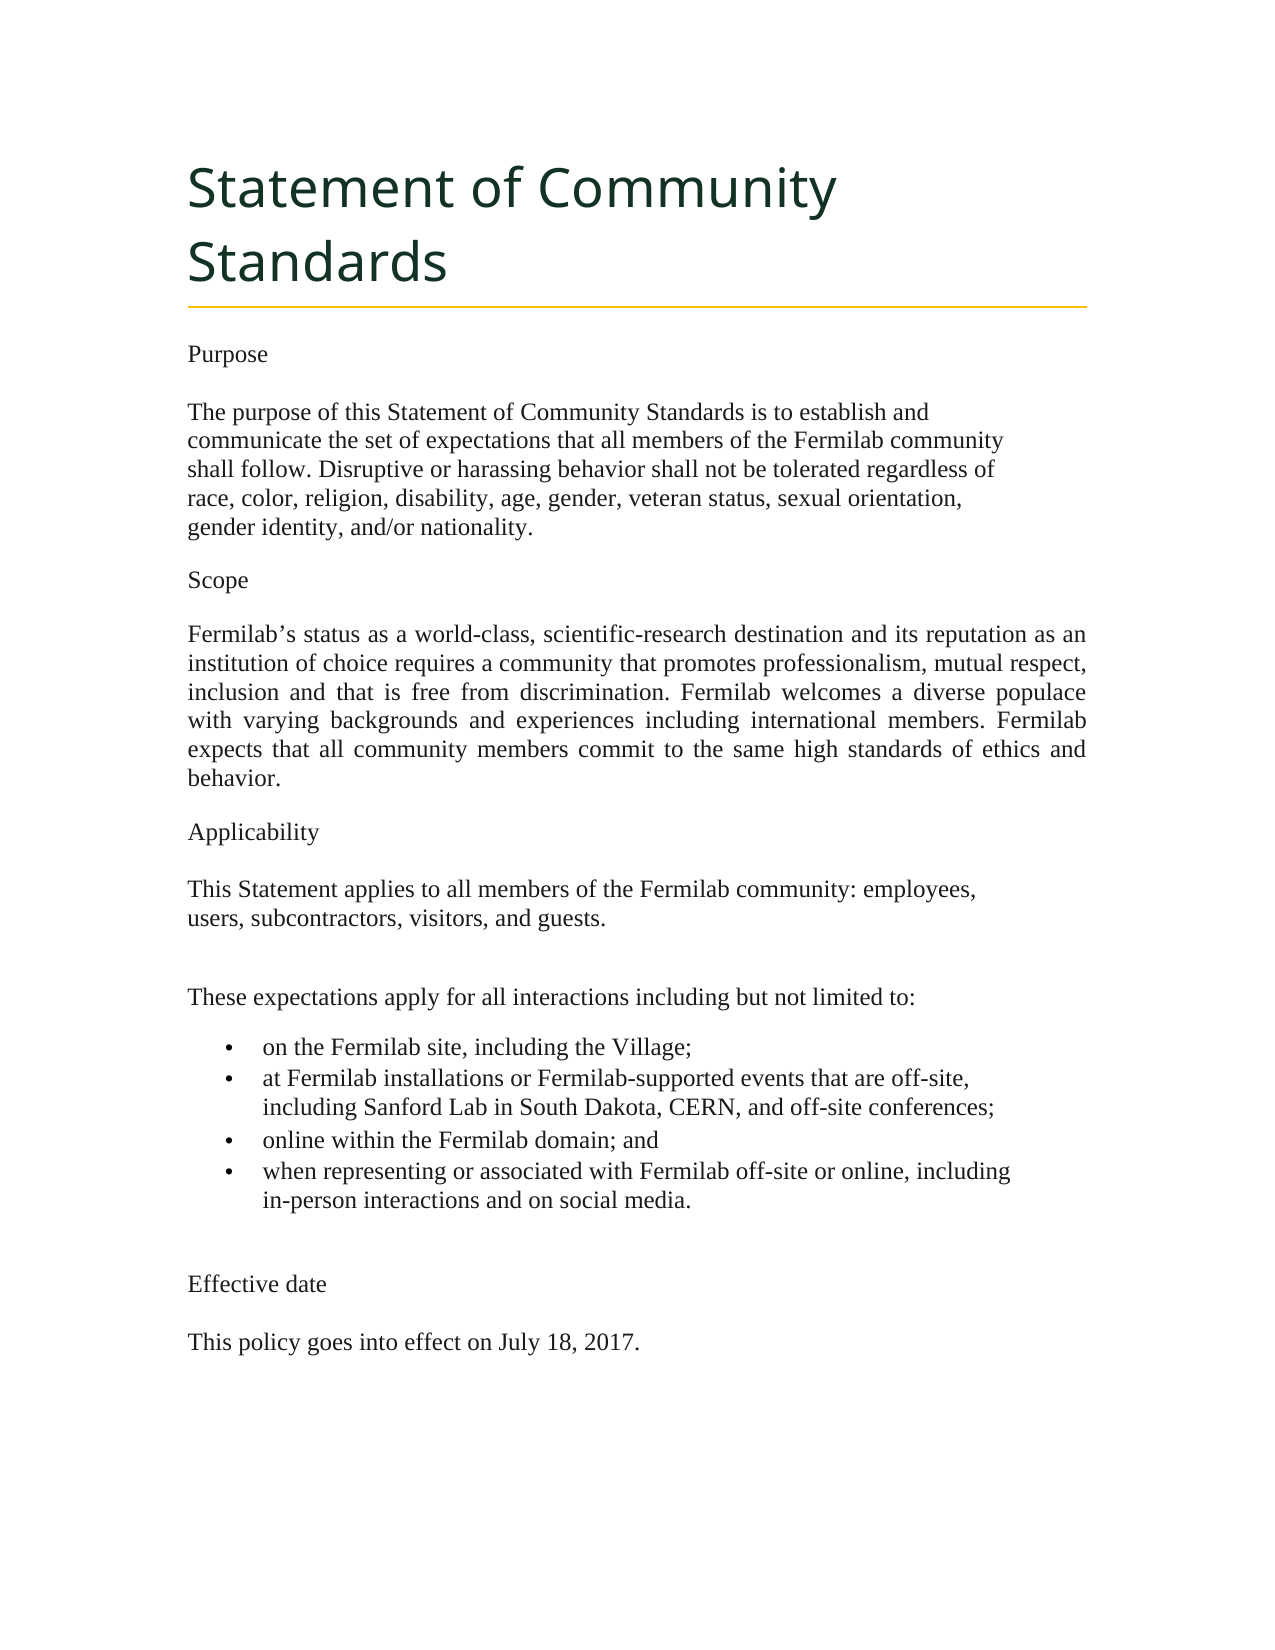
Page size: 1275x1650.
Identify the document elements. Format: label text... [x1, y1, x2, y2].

text This policy goes into effect on July 18, 2017. [187, 1327, 1087, 1355]
text Effective date [187, 1269, 1087, 1298]
list at Fermilab installations or Fermilab-supported events that are off-site, including Sanford Lab in South Dakota, CERN, and off-site conferences; [225, 1063, 1016, 1121]
text Fermilab’s status as a world-class, scientific-research destination and its reputation as an institution of choice requires a community that promotes professionalism, mutual respect, inclusion and that is free from discrimination. Fermilab welcomes a diverse populace with varying backgrounds and experiences including international members. Fermilab expects that all community members commit to the same high standards of ethics and behavior. [187, 619, 1087, 792]
text The purpose of this Statement of Community Standards is to establish and communicate the set of expectations that all members of the Fermilab community shall follow. Disruptive or harassing behavior shall not be tolerated regardless of race, color, religion, disability, age, gender, veteran status, sexual orientation, gender identity, and/or nationality. [187, 397, 1016, 540]
list when representing or associated with Fermilab off-site or online, including in-person interactions and on social media. [225, 1156, 1016, 1214]
text This Statement applies to all members of the Fermilab community: employees, users, subcontractors, visitors, and guests. [187, 874, 1016, 932]
list on the Fermilab site, including the Village; [225, 1032, 1016, 1061]
text These expectations apply for all interactions including but not limited to: [187, 982, 1016, 1011]
text Scope [187, 565, 1087, 594]
text Applicability [187, 817, 1087, 845]
list online within the Fermilab domain; and [225, 1126, 1016, 1154]
title Statement of Community Standards [187, 150, 1087, 308]
text Purpose [187, 339, 1087, 368]
